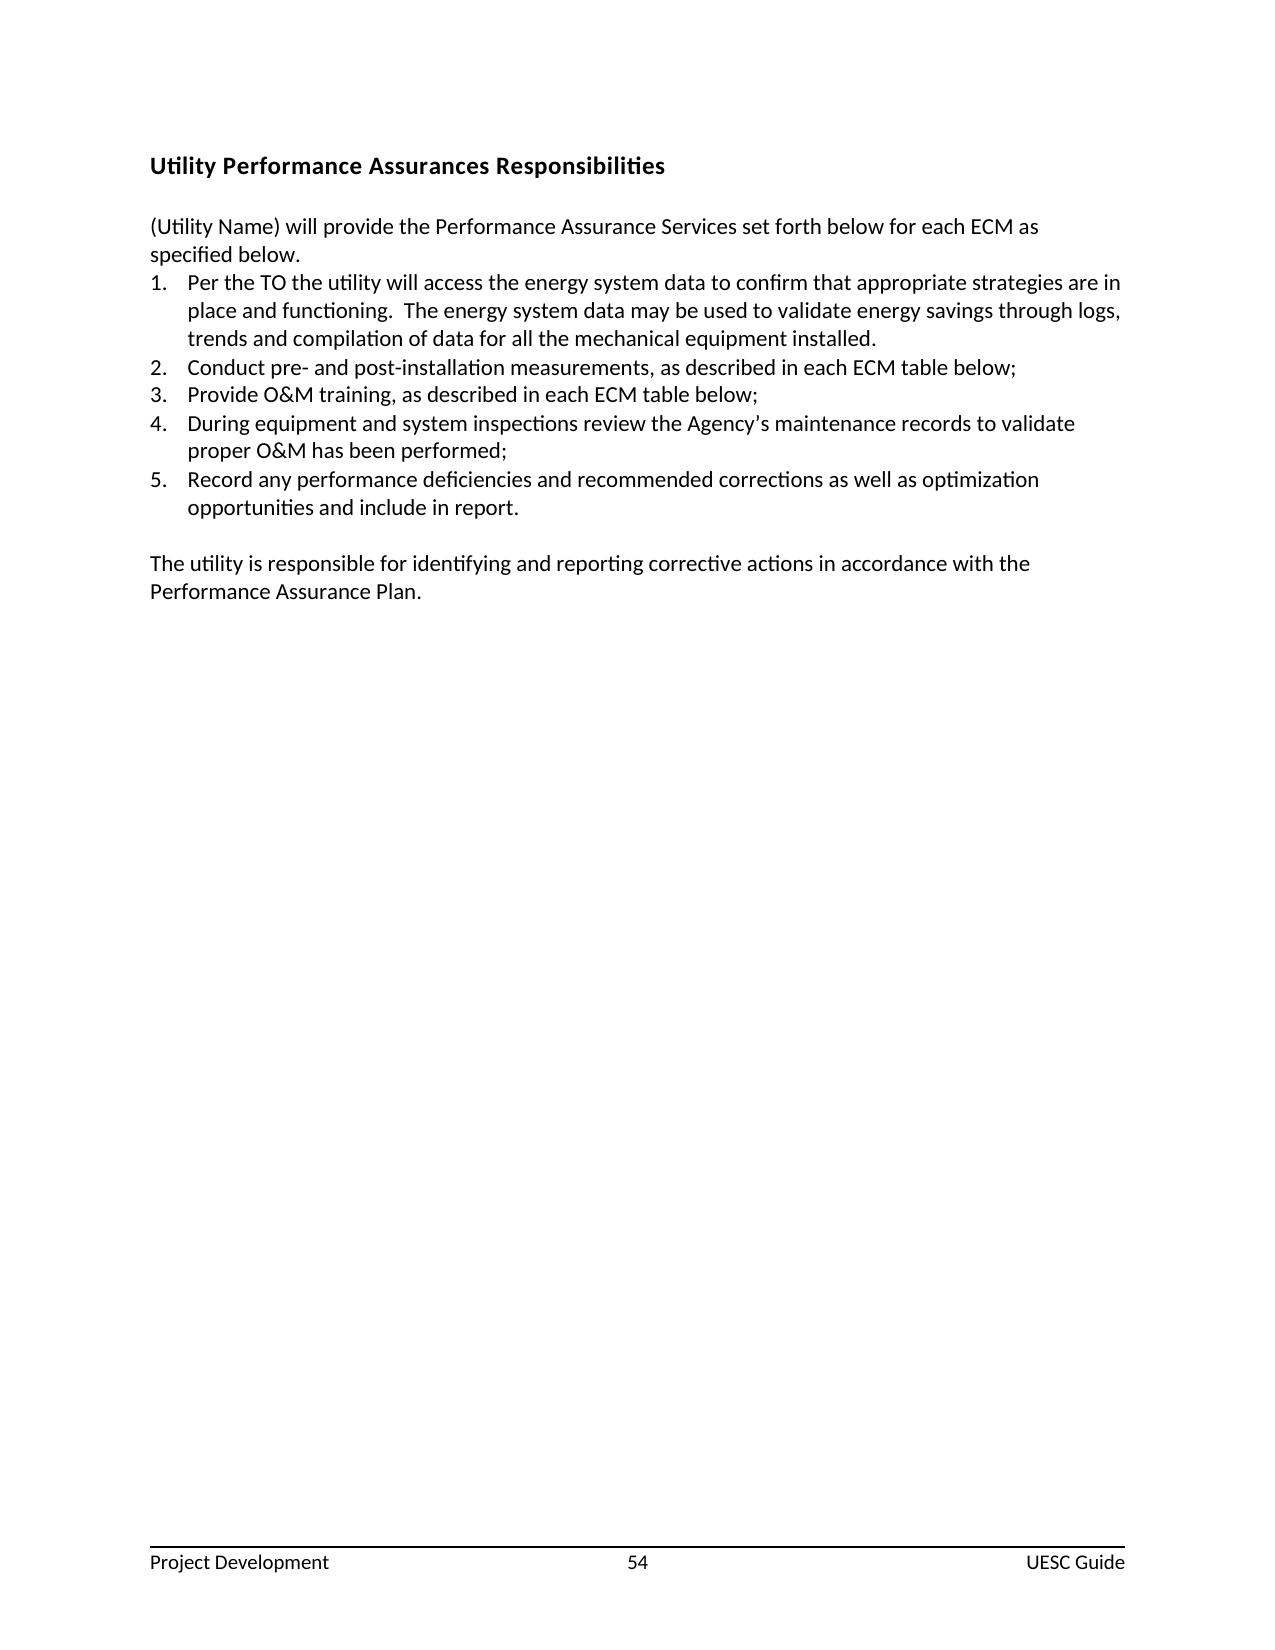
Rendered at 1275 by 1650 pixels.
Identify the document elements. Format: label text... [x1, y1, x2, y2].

list Per the TO the utility will access the energy system data to confirm that appropriate strategies are in place and functioning. The energy system data may be used to validate energy savings through logs, trends and compilation of data for all the mechanical equipment installed. [150, 268, 1125, 353]
subtitle Utility Performance Assurances Responsibilities [150, 150, 1125, 181]
list Provide O&M training, as described in each ECM table below; [150, 381, 1125, 409]
text (Utility Name) will provide the Performance Assurance Services set forth below for each ECM as specified below. [150, 212, 1125, 268]
text The utility is responsible for identifying and reporting corrective actions in accordance with the Performance Assurance Plan. [150, 549, 1125, 605]
list During equipment and system inspections review the Agency’s maintenance records to validate proper O&M has been performed; [150, 409, 1125, 465]
list Conduct pre- and post-installation measurements, as described in each ECM table below; [150, 353, 1125, 381]
list Record any performance deficiencies and recommended corrections as well as optimization opportunities and include in report. [150, 465, 1125, 521]
